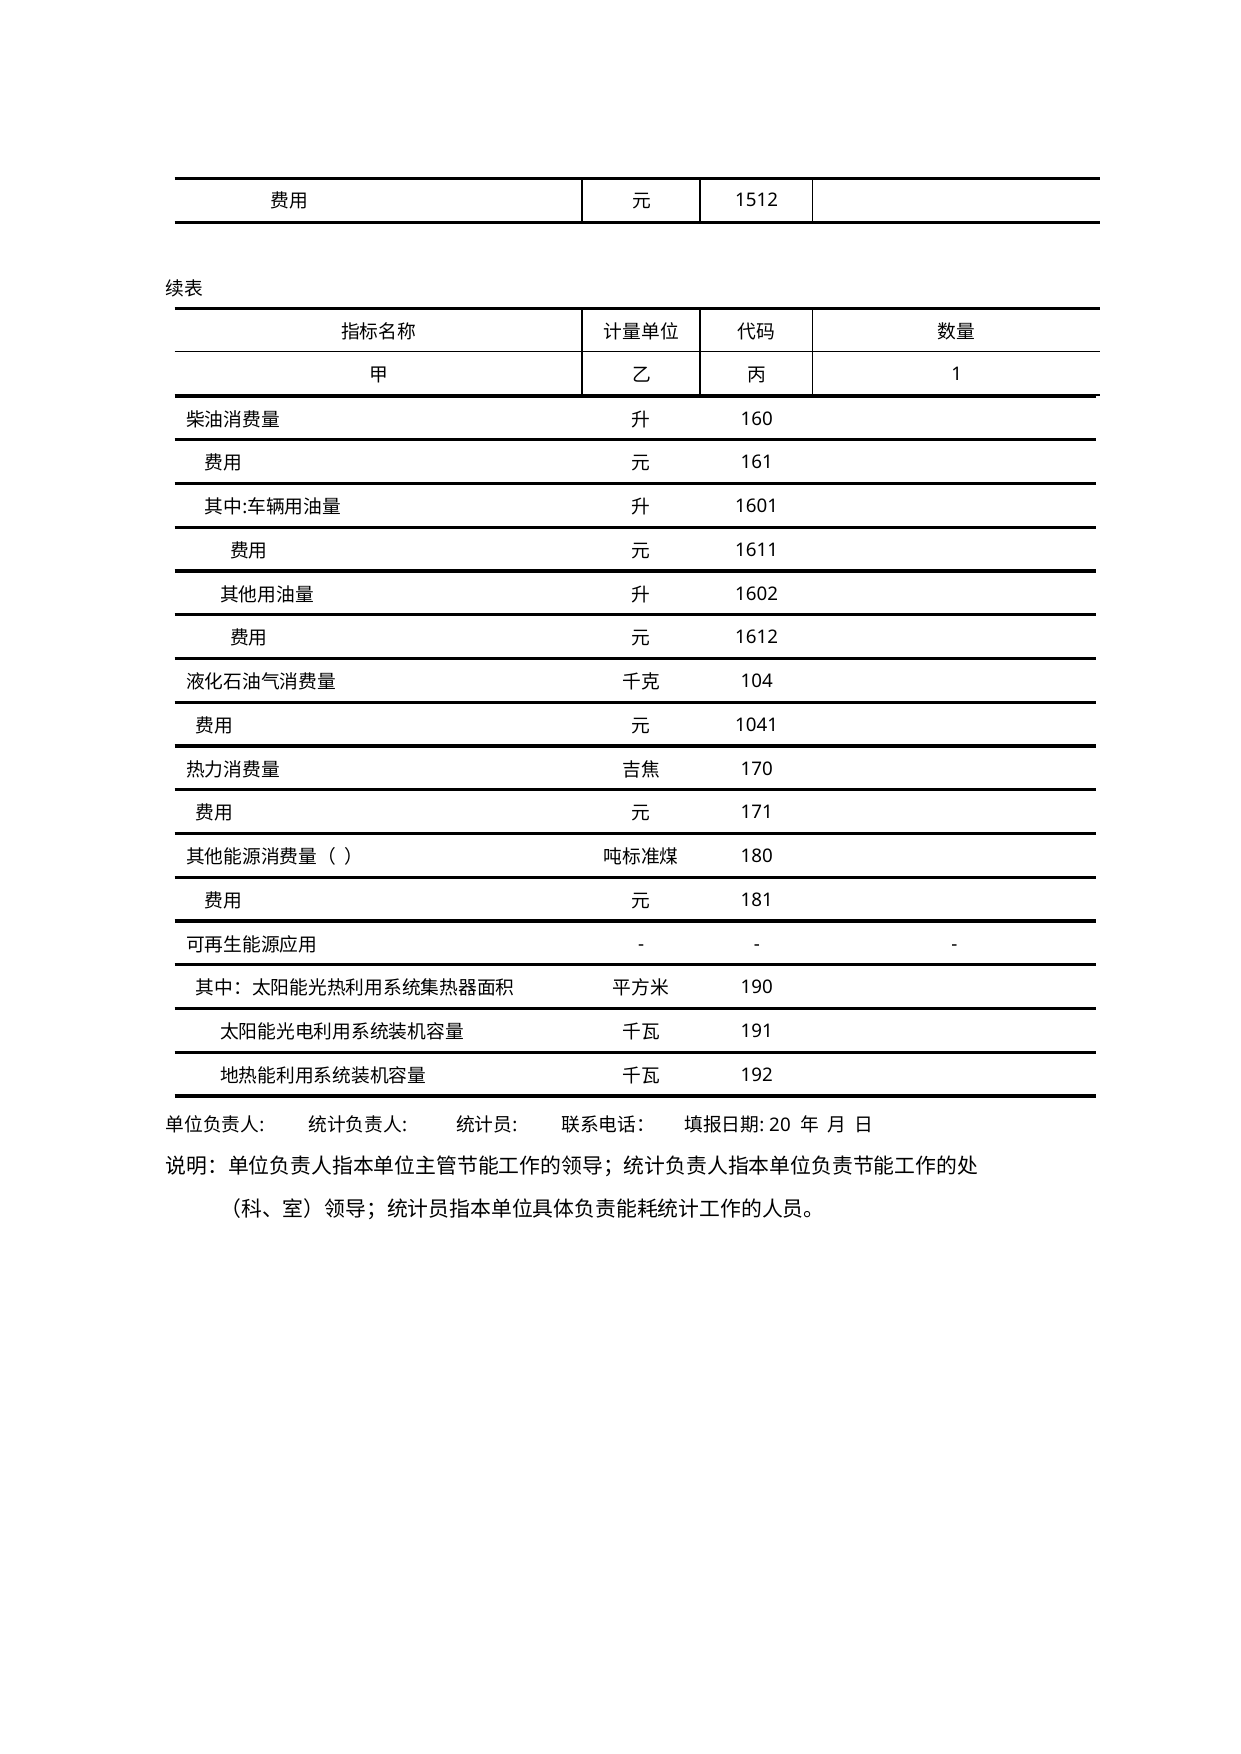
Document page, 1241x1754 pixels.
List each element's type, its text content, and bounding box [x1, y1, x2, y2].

table_cell 吨标准煤 [581, 835, 700, 876]
table_cell 柴油消费量 [175, 398, 581, 438]
table_cell [813, 529, 1096, 569]
table_cell 地热能利用系统装机容量 [175, 1054, 581, 1094]
table_cell [813, 791, 1096, 832]
table_cell 161 [700, 441, 813, 482]
table_cell - [813, 923, 1096, 963]
table_cell 180 [700, 835, 813, 876]
text 续表 [165, 273, 1090, 301]
table_cell 太阳能光电利用系统装机容量 [175, 1010, 581, 1051]
table_cell 吉焦 [581, 748, 700, 788]
table_cell 甲 [175, 352, 581, 394]
table_cell 平方米 [581, 966, 700, 1007]
table_cell 元 [581, 529, 700, 569]
table_cell 192 [700, 1054, 813, 1094]
table_cell 其他能源消费量（ ） [175, 835, 581, 876]
table_cell [813, 1054, 1096, 1094]
table_cell 热力消费量 [175, 748, 581, 788]
table_cell 液化石油气消费量 [175, 660, 581, 701]
table_cell [813, 660, 1096, 701]
table_cell 升 [581, 398, 700, 438]
table_cell [813, 441, 1096, 482]
table_cell [813, 704, 1096, 744]
table_cell [813, 485, 1096, 526]
table_cell [813, 180, 1100, 221]
table_cell 191 [700, 1010, 813, 1051]
table_cell - [700, 923, 813, 963]
table_cell [813, 748, 1096, 788]
table_cell 104 [700, 660, 813, 701]
table_cell 1602 [700, 573, 813, 613]
table_header 代码 [701, 310, 812, 351]
table_cell 丙 [701, 352, 812, 394]
table_cell [813, 879, 1096, 919]
table_cell 1601 [700, 485, 813, 526]
table_cell 元 [581, 704, 700, 744]
table_cell [813, 1010, 1096, 1051]
table_cell 1612 [700, 616, 813, 657]
table_cell [813, 573, 1096, 613]
table_cell 费用 [175, 879, 581, 919]
table_cell - [581, 923, 700, 963]
table_cell 费用 [175, 791, 581, 832]
table_cell 1512 [701, 180, 812, 221]
table_cell 元 [581, 791, 700, 832]
table_cell 190 [700, 966, 813, 1007]
table_cell 元 [581, 879, 700, 919]
table_cell 千瓦 [581, 1010, 700, 1051]
table_cell 升 [581, 573, 700, 613]
table_cell 升 [581, 485, 700, 526]
table_cell 费用 [175, 180, 581, 221]
table_cell 其中：太阳能光热利用系统集热器面积 [175, 966, 581, 1007]
table_cell 千瓦 [581, 1054, 700, 1094]
table_cell 元 [581, 441, 700, 482]
table_header 计量单位 [583, 310, 699, 351]
table_cell 181 [700, 879, 813, 919]
table_cell 170 [700, 748, 813, 788]
table_cell 171 [700, 791, 813, 832]
table_header 数量 [813, 310, 1100, 351]
table_cell [813, 398, 1096, 438]
table_cell 费用 [175, 529, 581, 569]
table_cell [813, 966, 1096, 1007]
table_cell 元 [581, 616, 700, 657]
table_cell 其他用油量 [175, 573, 581, 613]
table_cell 费用 [175, 704, 581, 744]
text 说明：单位负责人指本单位主管节能工作的领导；统计负责人指本单位负责节能工作的处 [165, 1150, 1090, 1180]
text 单位负责人: 统计负责人: 统计员: 联系电话： 填报日期: 20 年 月 日 [165, 1110, 1090, 1137]
table_cell 乙 [583, 352, 699, 394]
table_cell [813, 616, 1096, 657]
table_cell 160 [700, 398, 813, 438]
table_cell 可再生能源应用 [175, 923, 581, 963]
table_cell 费用 [175, 616, 581, 657]
table_cell 元 [583, 180, 699, 221]
table_header 指标名称 [175, 310, 581, 351]
table_cell 1611 [700, 529, 813, 569]
table_cell [813, 835, 1096, 876]
table_cell 千克 [581, 660, 700, 701]
table_cell 1 [813, 352, 1100, 394]
table_cell 1041 [700, 704, 813, 744]
table_cell 费用 [175, 441, 581, 482]
table_cell 其中:车辆用油量 [175, 485, 581, 526]
text （科、室）领导；统计员指本单位具体负责能耗统计工作的人员。 [220, 1192, 1090, 1223]
